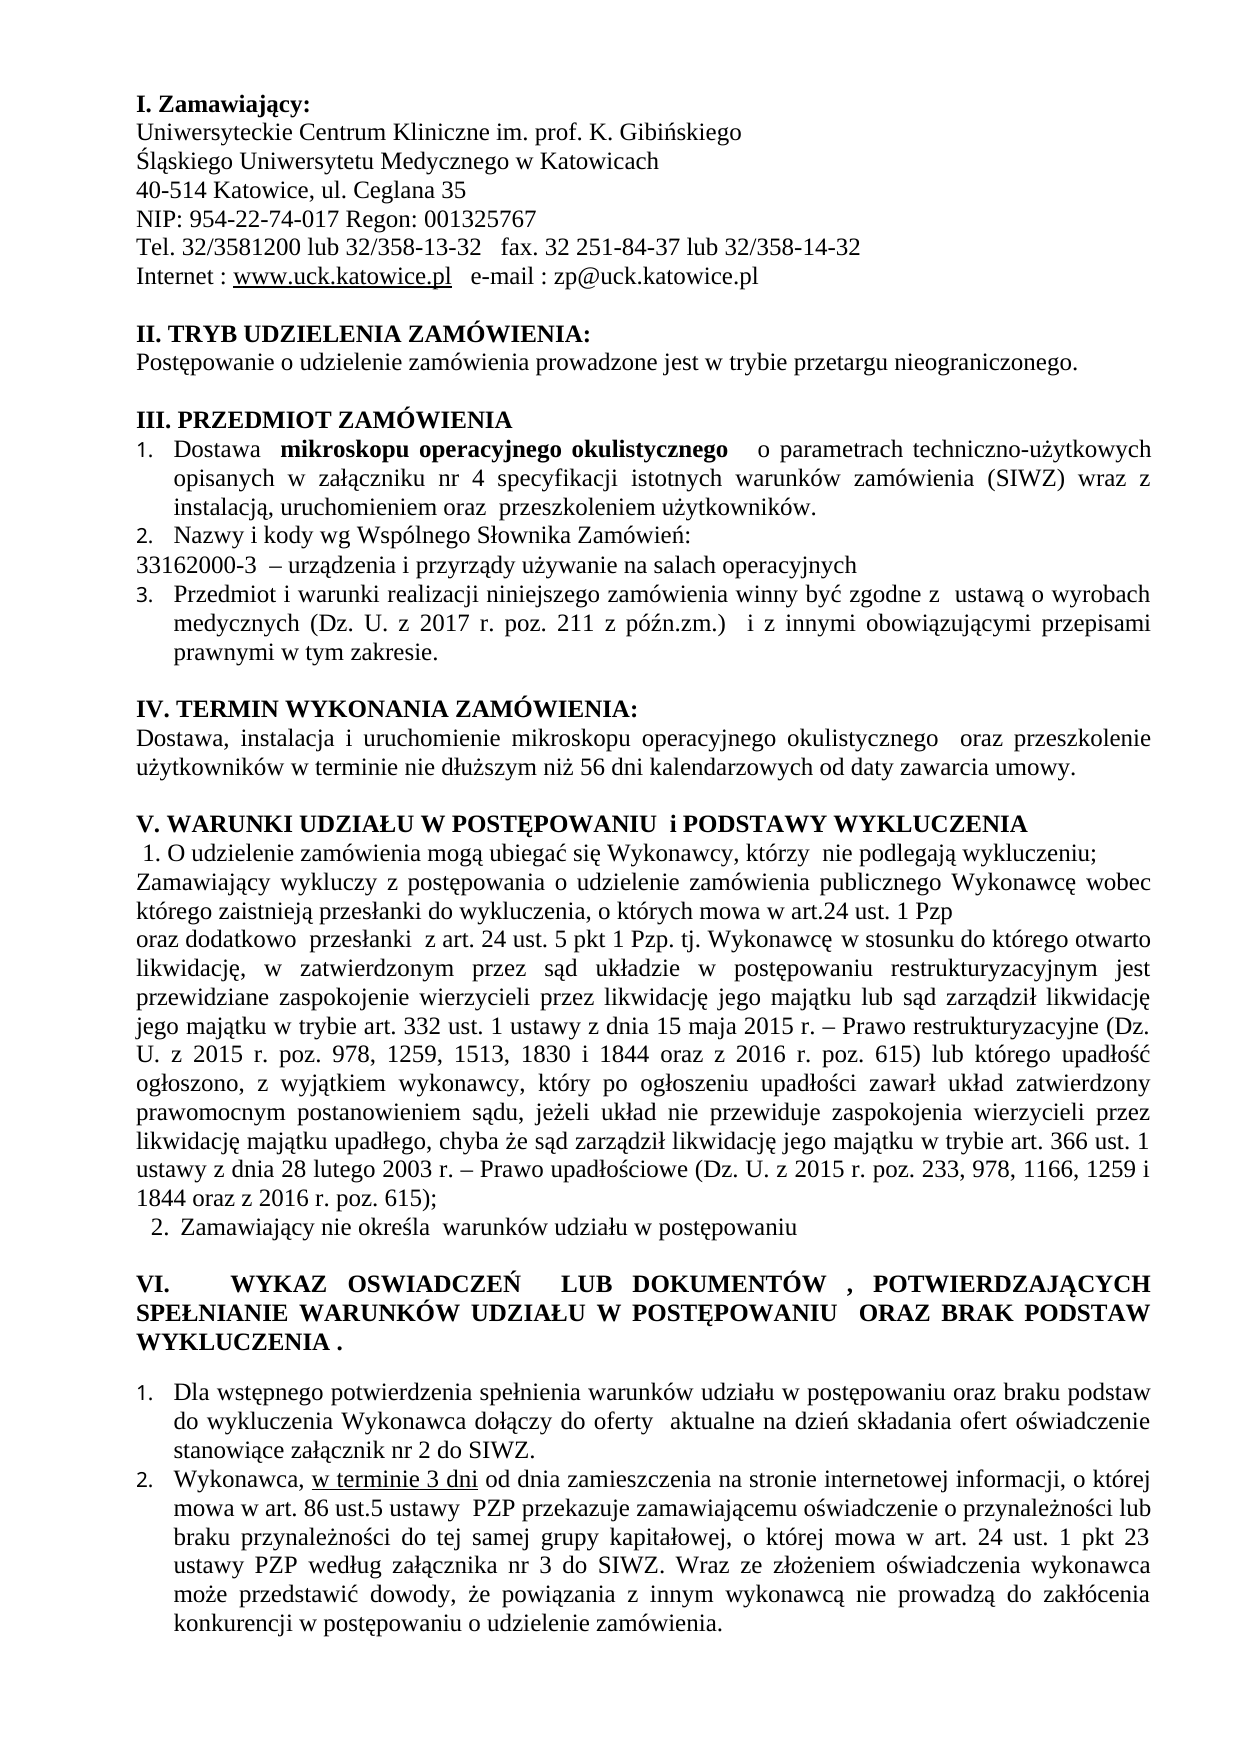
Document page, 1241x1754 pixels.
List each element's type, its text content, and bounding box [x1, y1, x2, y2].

text Zamawiający wykluczy z postępowania o udzielenie zamówienia publicznego Wykonawcę wobec którego zaistnieją przesłanki do wykluczenia, o których mowa w art.24 ust. 1 Pzp [136, 867, 1152, 924]
list Dla wstępnego potwierdzenia spełnienia warunków udziału w postępowaniu oraz braku podstaw do wykluczenia Wykonawca dołączy do oferty aktualne na dzień składania ofert oświadczenie stanowiące załącznik nr 2 do SIWZ. [136, 1377, 1152, 1464]
list Wykonawca, w terminie 3 dni od dnia zamieszczenia na stronie internetowej informacji, o której mowa w art. 86 ust.5 ustawy PZP przekazuje zamawiającemu oświadczenie o przynależności lub braku przynależności do tej samej grupy kapitałowej, o której mowa w art. 24 ust. 1 pkt 23 ustawy PZP według załącznika nr 3 do SIWZ. Wraz ze złożeniem oświadczenia wykonawca może przedstawić dowody, że powiązania z innym wykonawcą nie prowadzą do zakłócenia konkurencji w postępowaniu o udzielenie zamówienia. [136, 1464, 1152, 1637]
list Przedmiot i warunki realizacji niniejszego zamówienia winny być zgodne z ustawą o wyrobach medycznych (Dz. U. z 2017 r. poz. 211 z późn.zm.) i z innymi obowiązującymi przepisami prawnymi w tym zakresie. [136, 579, 1152, 666]
text Postępowanie o udzielenie zamówienia prowadzone jest w trybie przetargu nieograniczonego. [136, 347, 1152, 376]
text Dostawa, instalacja i uruchomienie mikroskopu operacyjnego okulistycznego oraz przeszkolenie użytkowników w terminie nie dłuższym niż 56 dni kalendarzowych od daty zawarcia umowy. [136, 723, 1152, 781]
text oraz dodatkowo przesłanki z art. 24 ust. 5 pkt 1 Pzp. tj. Wykonawcę w stosunku do którego otwarto likwidację, w zatwierdzonym przez sąd układzie w postępowaniu restrukturyzacyjnym jest przewidziane zaspokojenie wierzycieli przez likwidację jego majątku lub sąd zarządził likwidację jego majątku w trybie art. 332 ust. 1 ustawy z dnia 15 maja 2015 r. – Prawo restrukturyzacyjne (Dz. U. z 2015 r. poz. 978, 1259, 1513, 1830 i 1844 oraz z 2016 r. poz. 615) lub którego upadłość ogłoszono, z wyjątkiem wykonawcy, który po ogłoszeniu upadłości zawarł układ zatwierdzony prawomocnym postanowieniem sądu, jeżeli układ nie przewiduje zaspokojenia wierzycieli przez likwidację majątku upadłego, chyba że sąd zarządził likwidację jego majątku w trybie art. 366 ust. 1 ustawy z dnia 28 lutego 2003 r. – Prawo upadłościowe (Dz. U. z 2015 r. poz. 233, 978, 1166, 1259 i 1844 oraz z 2016 r. poz. 615); [136, 924, 1152, 1212]
text Internet : www.uck.katowice.pl e-mail : zp@uck.katowice.pl [136, 261, 1152, 290]
text II. TRYB UDZIELENIA ZAMÓWIENIA: [136, 319, 1152, 347]
text Tel. 32/3581200 lub 32/358-13-32 fax. 32 251-84-37 lub 32/358-14-32 [136, 232, 1152, 261]
text V. WARUNKI UDZIAŁU W POSTĘPOWANIU i PODSTAWY WYKLUCZENIA [136, 809, 1152, 838]
text 33162000-3 – urządzenia i przyrządy używanie na salach operacyjnych [136, 550, 1152, 579]
text IV. TERMIN WYKONANIA ZAMÓWIENIA: [136, 694, 1152, 723]
text 40-514 Katowice, ul. Ceglana 35 [136, 175, 1152, 204]
text NIP: 954-22-74-017 Regon: 001325767 [136, 204, 1152, 232]
text VI. WYKAZ OSWIADCZEŃ LUB DOKUMENTÓW , POTWIERDZAJĄCYCH SPEŁNIANIE WARUNKÓW UDZIAŁU W POSTĘPOWANIU ORAZ BRAK PODSTAW WYKLUCZENIA . [136, 1269, 1152, 1356]
text III. PRZEDMIOT ZAMÓWIENIA [136, 405, 1152, 434]
text I. Zamawiający: [136, 89, 1152, 117]
list Zamawiający nie określa warunków udziału w postępowaniu [151, 1212, 1152, 1241]
text Śląskiego Uniwersytetu Medycznego w Katowicach [136, 146, 1152, 175]
list Dostawa mikroskopu operacyjnego okulistycznego o parametrach techniczno-użytkowych opisanych w załączniku nr 4 specyfikacji istotnych warunków zamówienia (SIWZ) wraz z instalacją, uruchomieniem oraz przeszkoleniem użytkowników. [136, 434, 1152, 521]
text Uniwersyteckie Centrum Kliniczne im. prof. K. Gibińskiego [136, 117, 1152, 146]
text 1. O udzielenie zamówienia mogą ubiegać się Wykonawcy, którzy nie podlegają wykluczeniu; [136, 838, 1152, 867]
list Nazwy i kody wg Wspólnego Słownika Zamówień: [136, 521, 1152, 550]
